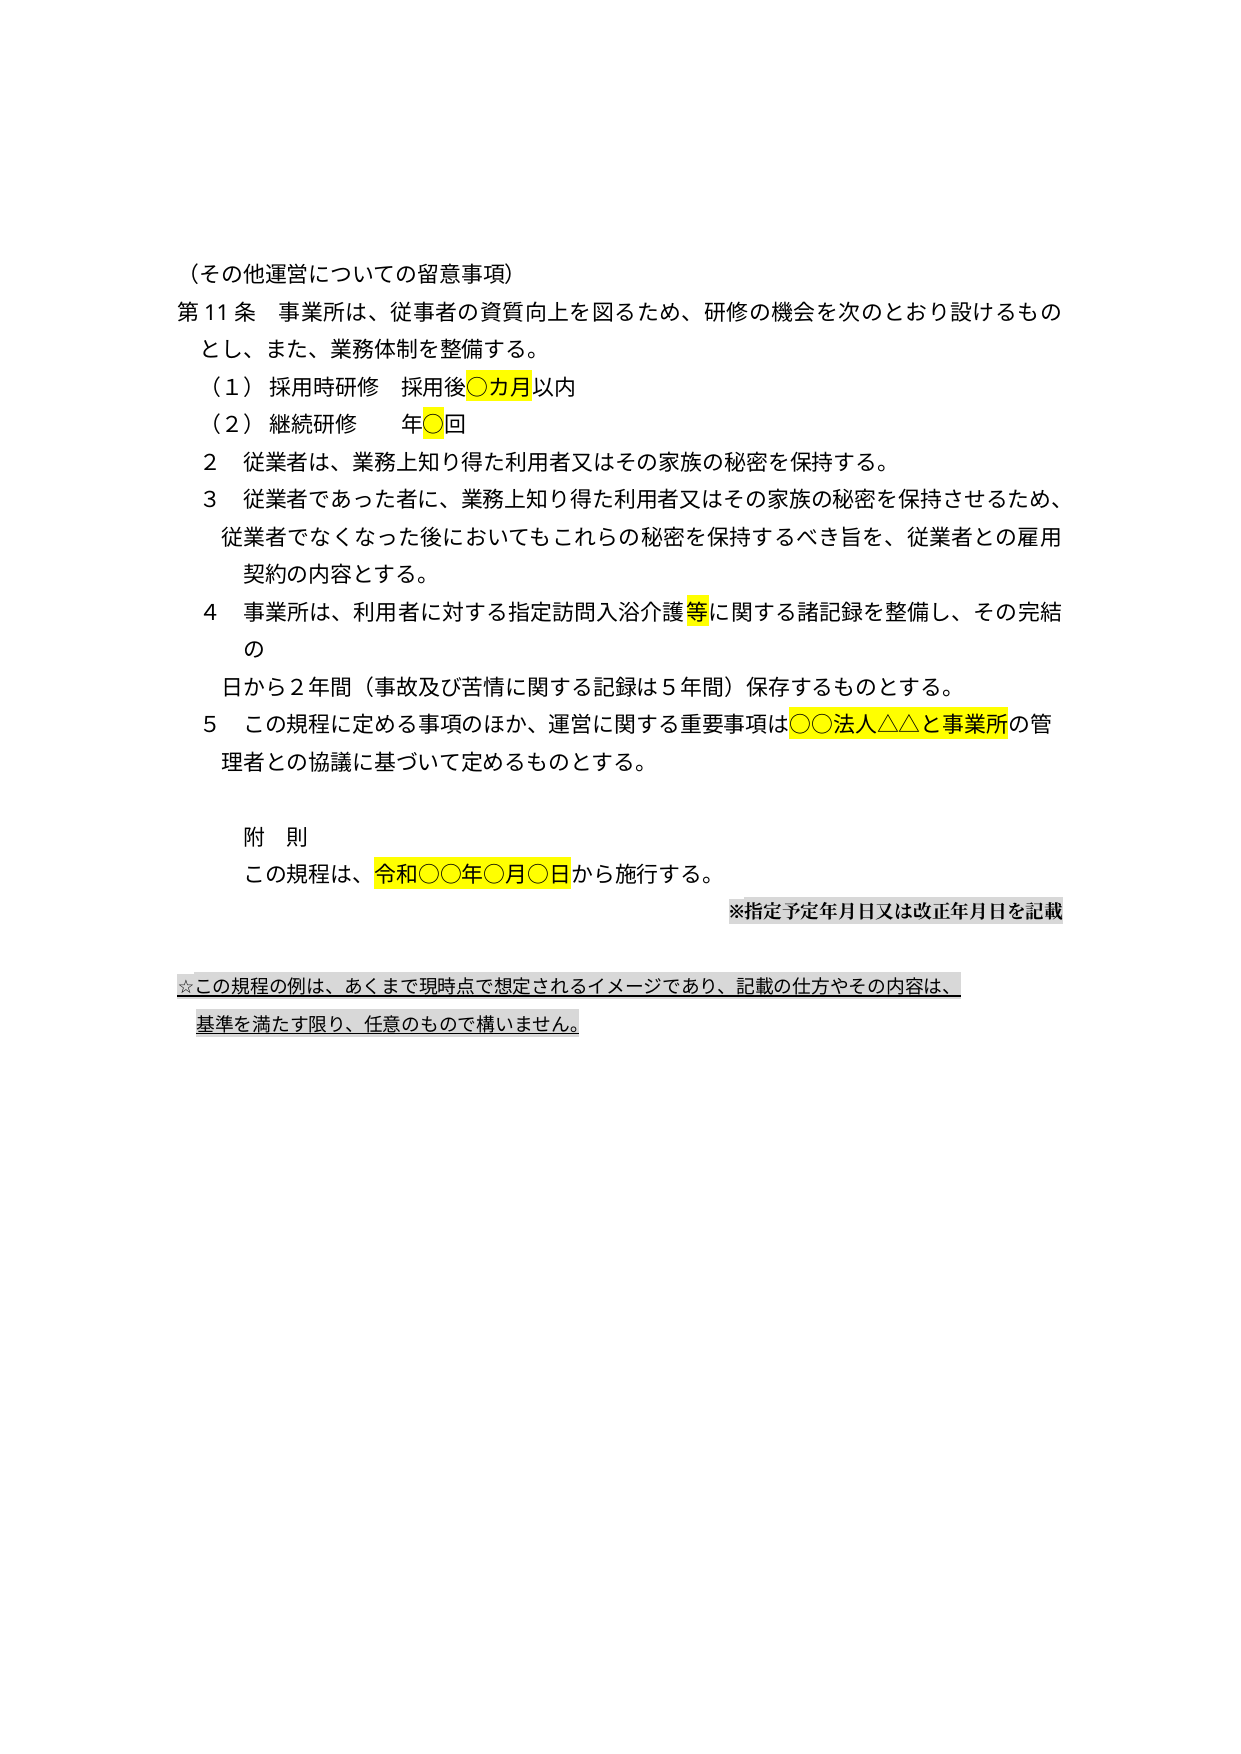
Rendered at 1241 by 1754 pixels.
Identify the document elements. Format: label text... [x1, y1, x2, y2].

text ２ 従業者は、業務上知り得た利用者又はその家族の秘密を保持する。 [199, 442, 1063, 479]
text 従業者でなくなった後においてもこれらの秘密を保持するべき旨を、従業者との雇用契約の内容とする。 [221, 517, 1063, 592]
text この規程は、令和○○年○月○日から施行する。 [177, 854, 1063, 892]
text 基準を満たす限り、任意のもので構いません｡ [177, 1004, 1063, 1042]
text 日から２年間（事故及び苦情に関する記録は５年間）保存するものとする。 [221, 667, 1063, 704]
text ☆この規程の例は、あくまで現時点で想定されるイメージであり、記載の仕方やその内容は、 [177, 967, 1063, 1004]
text 理者との協議に基づいて定めるものとする。 [221, 742, 1063, 779]
text ※指定予定年月日又は改正年月日を記載 [177, 892, 1063, 929]
text （２） 継続研修 年○回 [199, 404, 1063, 442]
text ４ 事業所は、利用者に対する指定訪問入浴介護等に関する諸記録を整備し、その完結の [199, 592, 1063, 667]
text 附 則 [177, 817, 1063, 854]
text 第11条 事業所は、従事者の資質向上を図るため、研修の機会を次のとおり設けるものとし、また、業務体制を整備する。 [177, 292, 1063, 367]
text （１） 採用時研修 採用後○カ月以内 [177, 367, 1063, 404]
text （その他運営についての留意事項） [177, 254, 1063, 292]
text ３ 従業者であった者に、業務上知り得た利用者又はその家族の秘密を保持させるため、 [199, 479, 1063, 517]
text ５ この規程に定める事項のほか、運営に関する重要事項は○○法人△△と事業所の管 [199, 704, 1063, 742]
